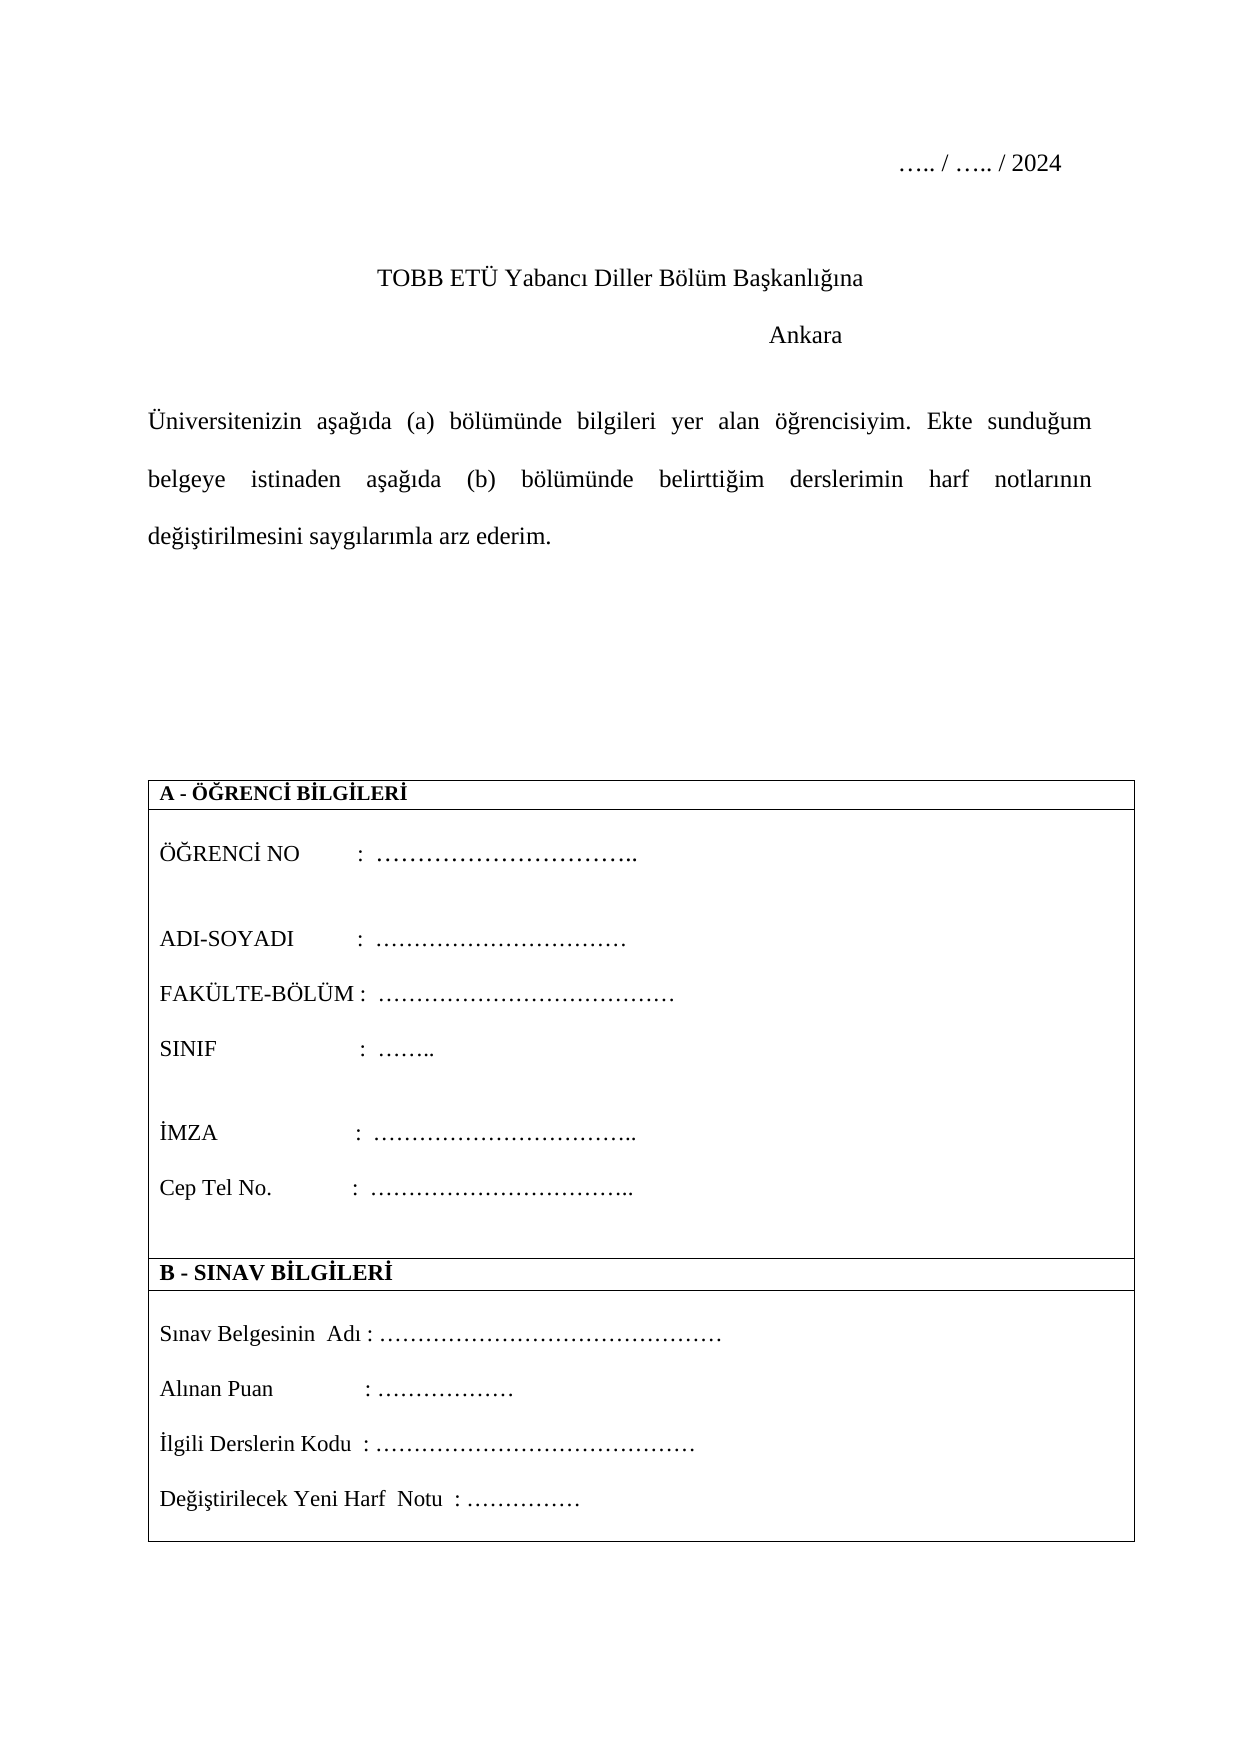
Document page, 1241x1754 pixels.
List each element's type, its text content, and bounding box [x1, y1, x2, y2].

table_header A - ÖĞRENCİ BİLGİLERİ [149, 781, 1134, 809]
text ….. / ….. / 2024 [148, 148, 1093, 176]
text Ankara [664, 320, 1093, 349]
text Üniversitenizin aşağıda (a) bölümünde bilgileri yer alan öğrencisiyim. Ekte sunduğum belgeye istinaden aşağıda (b) bölümünde belirttiğim derslerimin harf notlarının değiştirilmesini saygılarımla arz ederim. [148, 406, 1093, 550]
table_cell Sınav Belgesinin Adı : ……………………………………… Alınan Puan : ……………… İlgili Derslerin Kodu : …………………………………… Değiştirilecek Yeni Harf Notu : …………… [149, 1291, 1134, 1541]
table_cell B - SINAV BİLGİLERİ [149, 1259, 1134, 1290]
text TOBB ETÜ Yabancı Diller Bölüm Başkanlığına [148, 263, 1093, 291]
table_cell ÖĞRENCİ NO : ………………………….. ADI-SOYADI : …………………………… FAKÜLTE-BÖLÜM : ………………………………… SINIF : …….. İMZA : …………………………….. Cep Tel No. : …………………………….. [149, 810, 1134, 1258]
